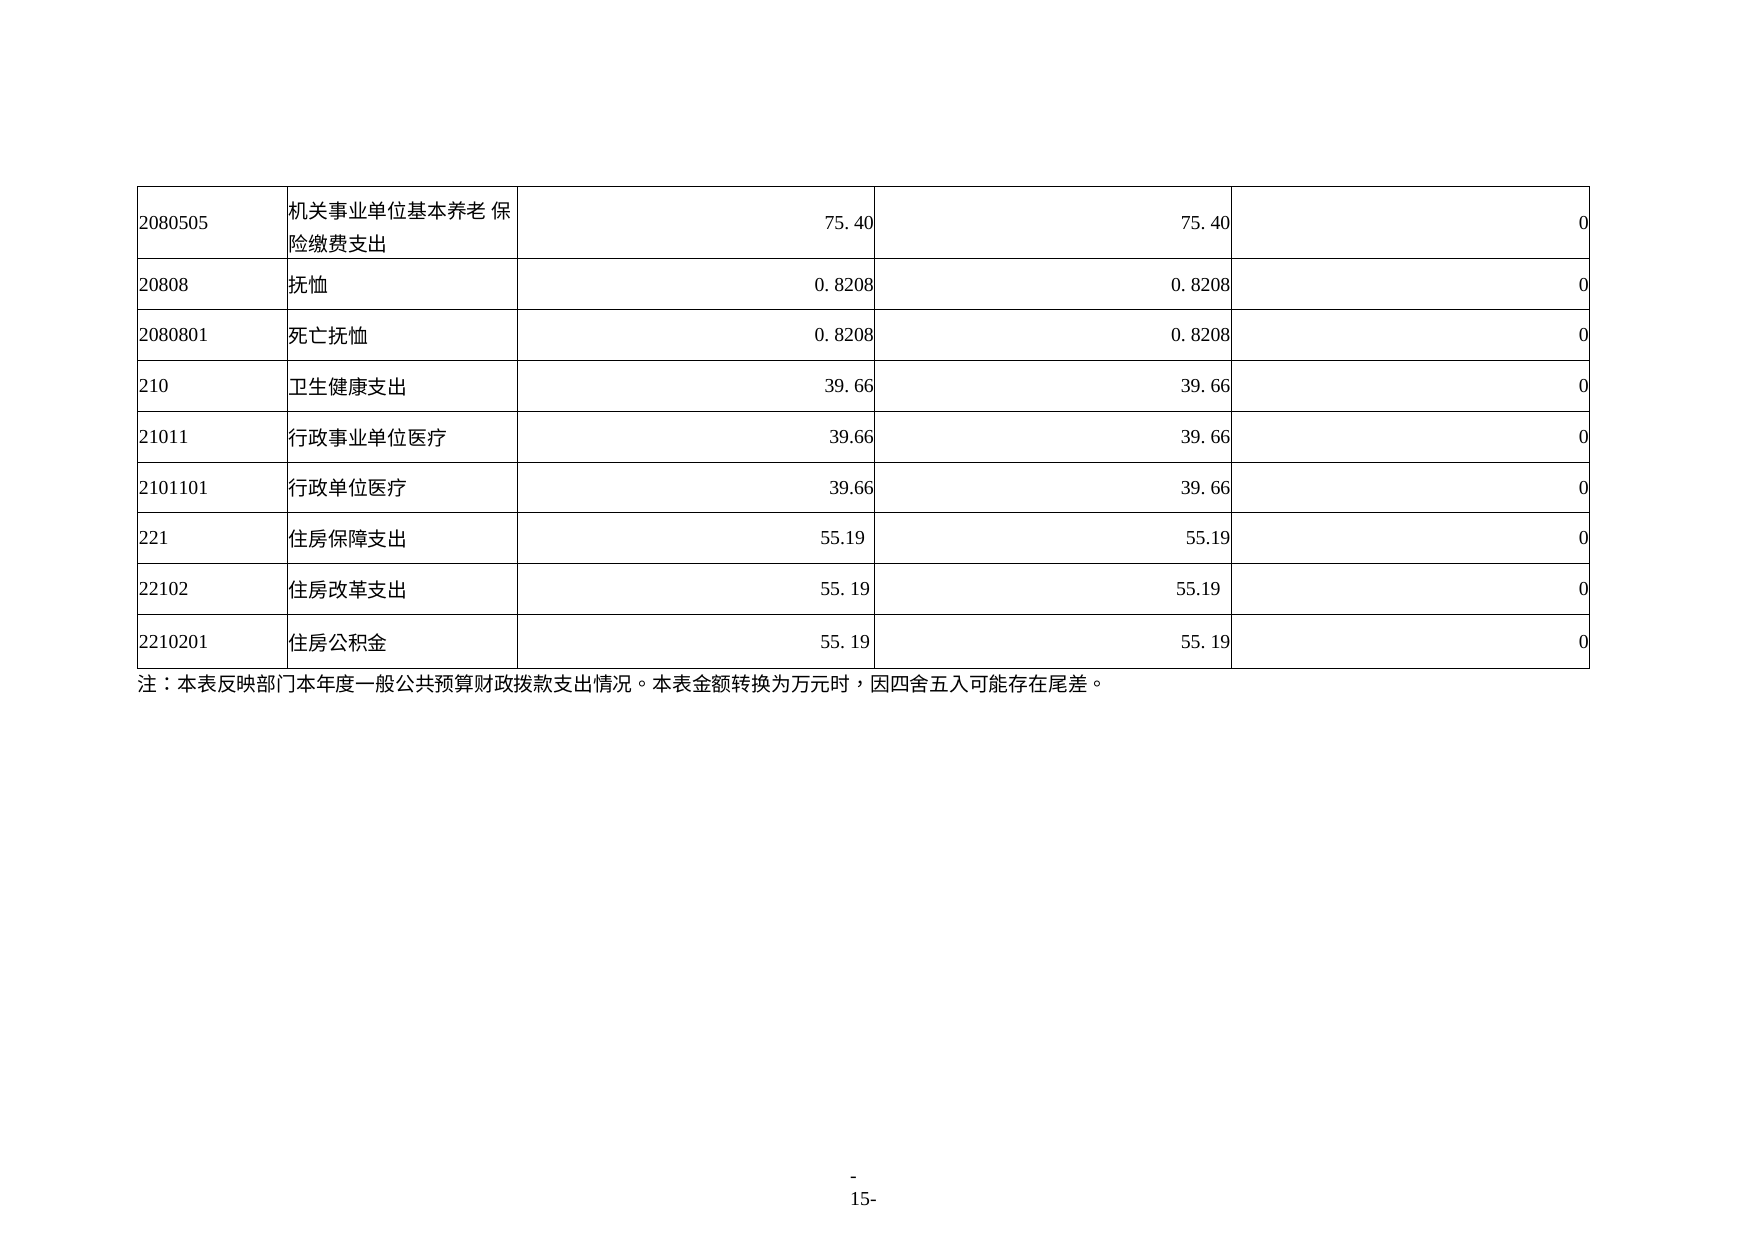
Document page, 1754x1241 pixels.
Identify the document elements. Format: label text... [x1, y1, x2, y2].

table_header 75. 40 [875, 187, 1231, 258]
table_cell 0 [1232, 361, 1589, 411]
table_cell 0. 8208 [518, 259, 874, 309]
table_cell 20808 [138, 259, 287, 309]
table_cell 210 [138, 361, 287, 411]
table_cell 55.19 [875, 513, 1231, 563]
table_cell 0 [1232, 513, 1589, 563]
table_cell 55. 19 [875, 615, 1231, 668]
table_cell 行政事业单位医疗 [288, 412, 517, 462]
table_cell 行政单位医疗 [288, 463, 517, 512]
table_cell 55.19 [518, 513, 874, 563]
table_cell 抚恤 [288, 259, 517, 309]
table_cell 2101101 [138, 463, 287, 512]
table_cell 0 [1232, 310, 1589, 359]
table_cell 39. 66 [875, 361, 1231, 411]
table_cell 221 [138, 513, 287, 563]
table_cell 55. 19 [518, 564, 874, 614]
table_cell 卫生健康支出 [288, 361, 517, 411]
table_cell 0. 8208 [518, 310, 874, 359]
table_cell 0 [1232, 615, 1589, 668]
table_cell 住房公积金 [288, 615, 517, 668]
table_header 75. 40 [518, 187, 874, 258]
table_cell 0 [1232, 412, 1589, 462]
table_cell 死亡抚恤 [288, 310, 517, 359]
table_cell 0. 8208 [875, 259, 1231, 309]
table_cell 39.66 [518, 412, 874, 462]
table_cell 0 [1232, 259, 1589, 309]
table_cell 21011 [138, 412, 287, 462]
text 注：本表反映部门本年度一般公共预算财政拨款支出情况。本表金额转换为万元时，因四舍五入可能存在尾差。 [138, 669, 1589, 697]
table_cell 55. 19 [518, 615, 874, 668]
table_cell 39.66 [518, 463, 874, 512]
table_header 机关事业单位基本养老 保险缴费支出 [288, 187, 517, 258]
table_cell 22102 [138, 564, 287, 614]
table_cell 2210201 [138, 615, 287, 668]
table_cell 39. 66 [518, 361, 874, 411]
table_cell 住房保障支出 [288, 513, 517, 563]
table_cell 39. 66 [875, 412, 1231, 462]
table_cell 住房改革支出 [288, 564, 517, 614]
table_cell 0 [1232, 463, 1589, 512]
table_cell 0 [1232, 564, 1589, 614]
table_header 0 [1232, 187, 1589, 258]
table_cell 55.19 [875, 564, 1231, 614]
table_cell 39. 66 [875, 463, 1231, 512]
table_cell 2080801 [138, 310, 287, 359]
table_cell 0. 8208 [875, 310, 1231, 359]
table_header 2080505 [138, 187, 287, 258]
